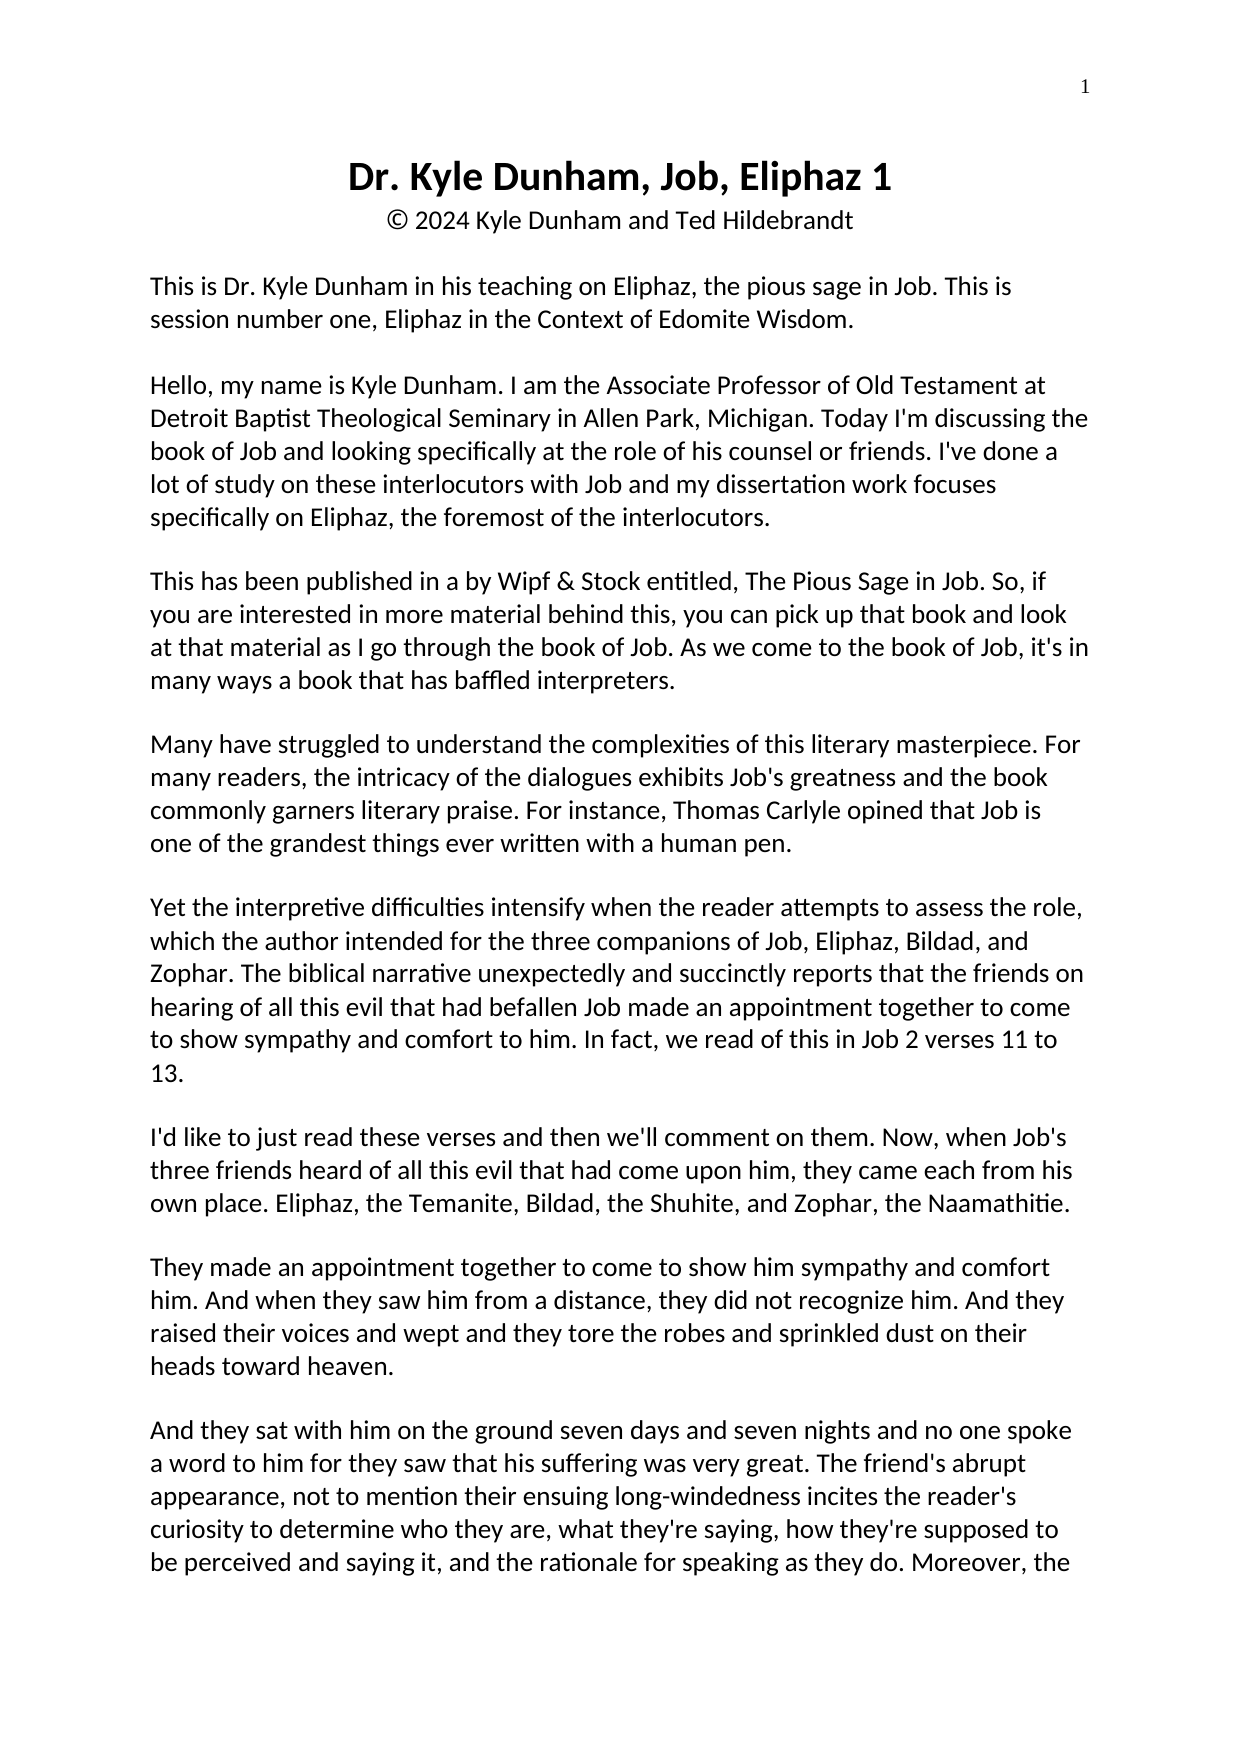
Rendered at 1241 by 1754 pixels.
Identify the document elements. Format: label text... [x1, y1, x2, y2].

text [150, 1413, 1090, 1578]
text This is Dr. Kyle Dunham in his teaching on Eliphaz, the pious sage in Job. This is session number one, Eliphaz in the Context of Edomite Wisdom. [150, 269, 1090, 335]
text Many have struggled to understand the complexities of this literary masterpiece. For many readers, the intricacy of the dialogues exhibits Job's greatness and the book commonly garners literary praise. For instance, Thomas Carlyle opined that Job is one of the grandest things ever written with a human pen. [150, 727, 1090, 859]
text This has been published in a by Wipf & Stock entitled, The Pious Sage in Job. So, if you are interested in more material behind this, you can pick up that book and look at that material as I go through the book of Job. As we come to the book of Job, it's in many ways a book that has baffled interpreters. [150, 564, 1090, 696]
text Dr. Kyle Dunham, Job, Eliphaz 1 [150, 150, 1090, 201]
text I'd like to just read these verses and then we'll comment on them. Now, when Job's three friends heard of all this evil that had come upon him, they came each from his own place. Eliphaz, the Temanite, Bildad, the Shuhite, and Zophar, the Naamathitie. [150, 1120, 1090, 1219]
text © 2024 Kyle Dunham and Ted Hildebrandt [150, 201, 1090, 238]
text Yet the interpretive difficulties intensify when the reader attempts to assess the role, which the author intended for the three companions of Job, Eliphaz, Bildad, and Zophar. The biblical narrative unexpectedly and succinctly reports that the friends on hearing of all this evil that had befallen Job made an appointment together to come to show sympathy and comfort to him. In fact, we read of this in Job 2 verses 11 to 13. [150, 891, 1090, 1089]
text They made an appointment together to come to show him sympathy and comfort him. And when they saw him from a distance, they did not recognize him. And they raised their voices and wept and they tore the robes and sprinkled dust on their heads toward heaven. [150, 1250, 1090, 1382]
text Hello, my name is Kyle Dunham. I am the Associate Professor of Old Testament at Detroit Baptist Theological Seminary in Allen Park, Michigan. Today I'm discussing the book of Job and looking specifically at the role of his counsel or friends. I've done a lot of study on these interlocutors with Job and my dissertation work focuses specifically on Eliphaz, the foremost of the interlocutors. [150, 368, 1090, 533]
